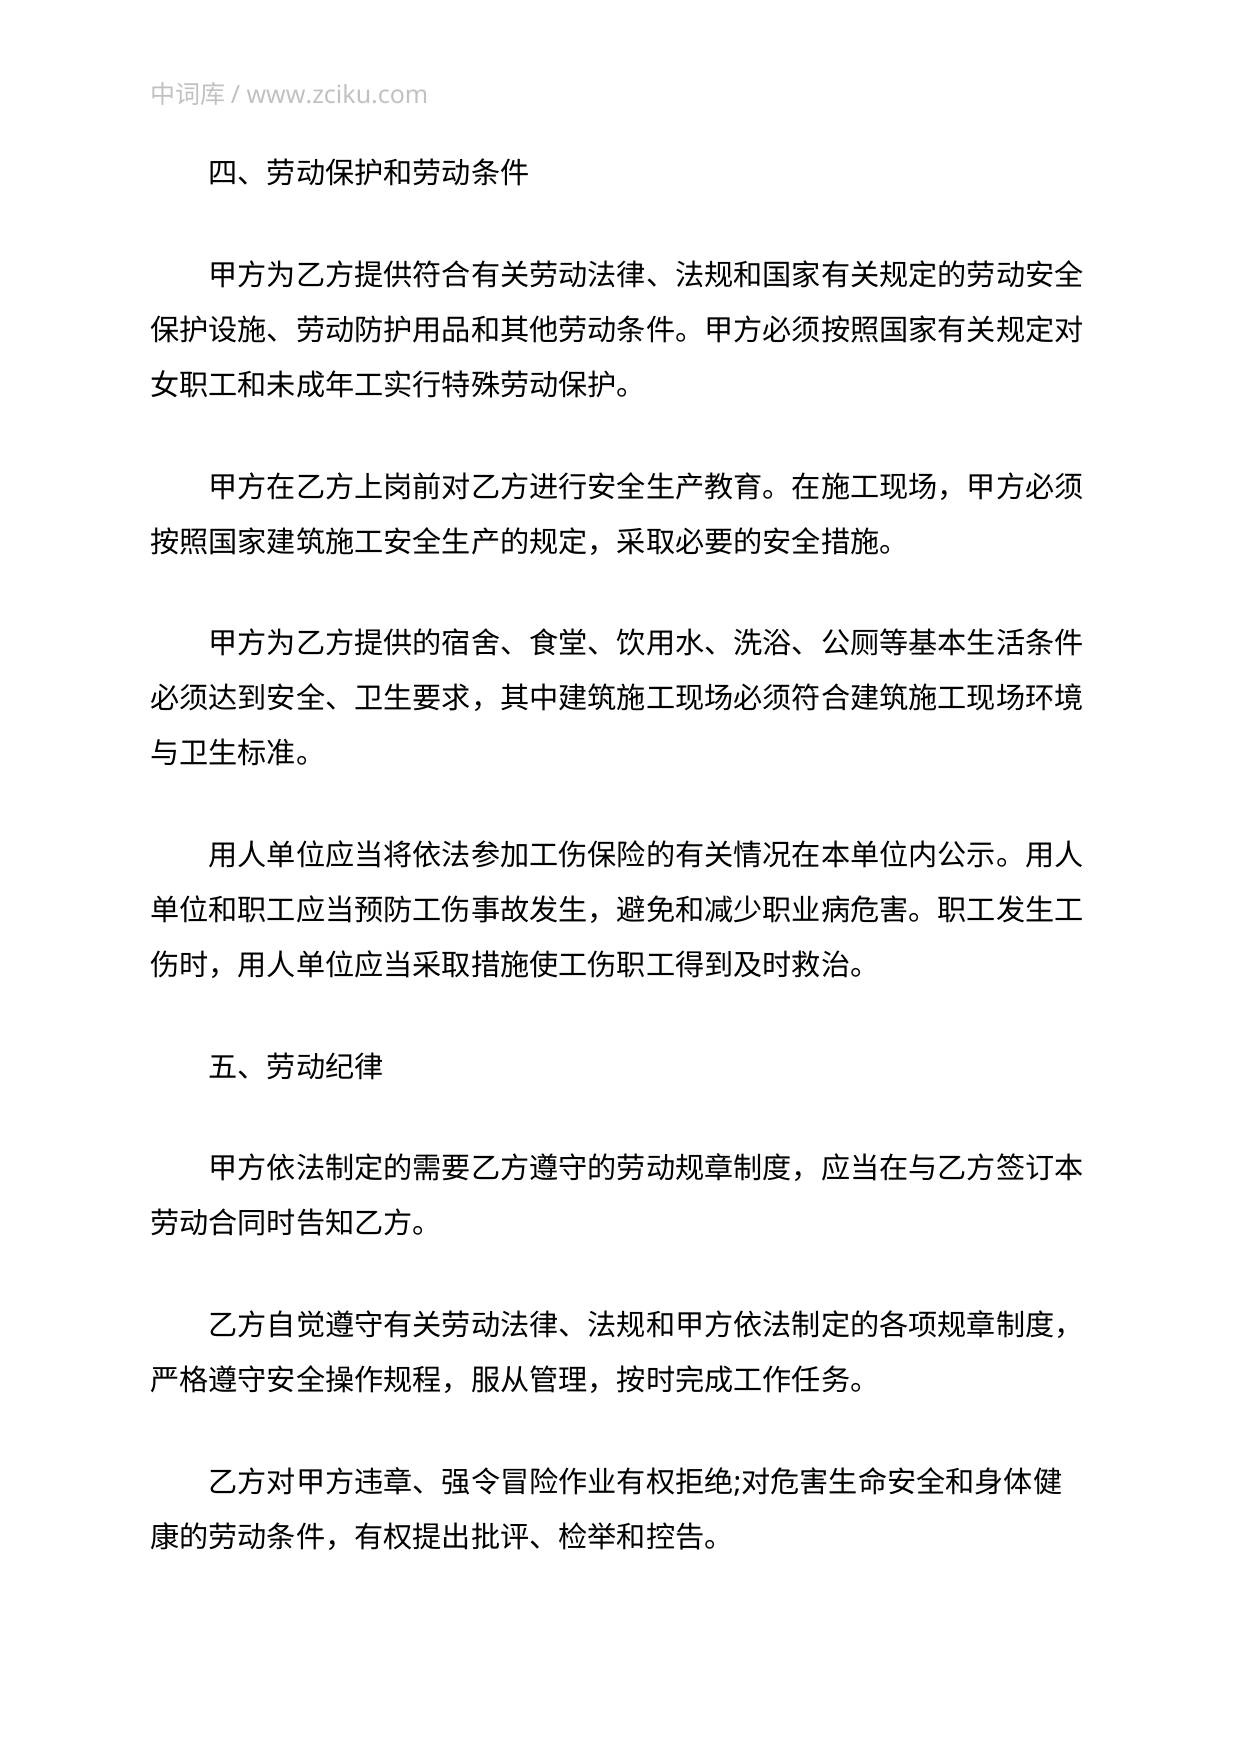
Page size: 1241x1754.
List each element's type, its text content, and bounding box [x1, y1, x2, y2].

text 甲方为乙方提供的宿舍、食堂、饮用水、洗浴、公厕等基本生活条件必须达到安全、卫生要求，其中建筑施工现场必须符合建筑施工现场环境与卫生标准。 [150, 620, 1090, 772]
text 甲方依法制定的需要乙方遵守的劳动规章制度，应当在与乙方签订本劳动合同时告知乙方。 [150, 1145, 1090, 1242]
text 甲方在乙方上岗前对乙方进行安全生产教育。在施工现场，甲方必须按照国家建筑施工安全生产的规定，采取必要的安全措施。 [150, 463, 1090, 561]
text 乙方自觉遵守有关劳动法律、法规和甲方依法制定的各项规章制度，严格遵守安全操作规程，服从管理，按时完成工作任务。 [150, 1302, 1090, 1399]
text 乙方对甲方违章、强令冒险作业有权拒绝;对危害生命安全和身体健康的劳动条件，有权提出批评、检举和控告。 [150, 1458, 1090, 1556]
text 五、劳动纪律 [150, 1043, 1090, 1085]
text 四、劳动保护和劳动条件 [150, 150, 1090, 192]
text 甲方为乙方提供符合有关劳动法律、法规和国家有关规定的劳动安全保护设施、劳动防护用品和其他劳动条件。甲方必须按照国家有关规定对女职工和未成年工实行特殊劳动保护。 [150, 252, 1090, 404]
text 用人单位应当将依法参加工伤保险的有关情况在本单位内公示。用人单位和职工应当预防工伤事故发生，避免和减少职业病危害。职工发生工伤时，用人单位应当采取措施使工伤职工得到及时救治。 [150, 832, 1090, 984]
